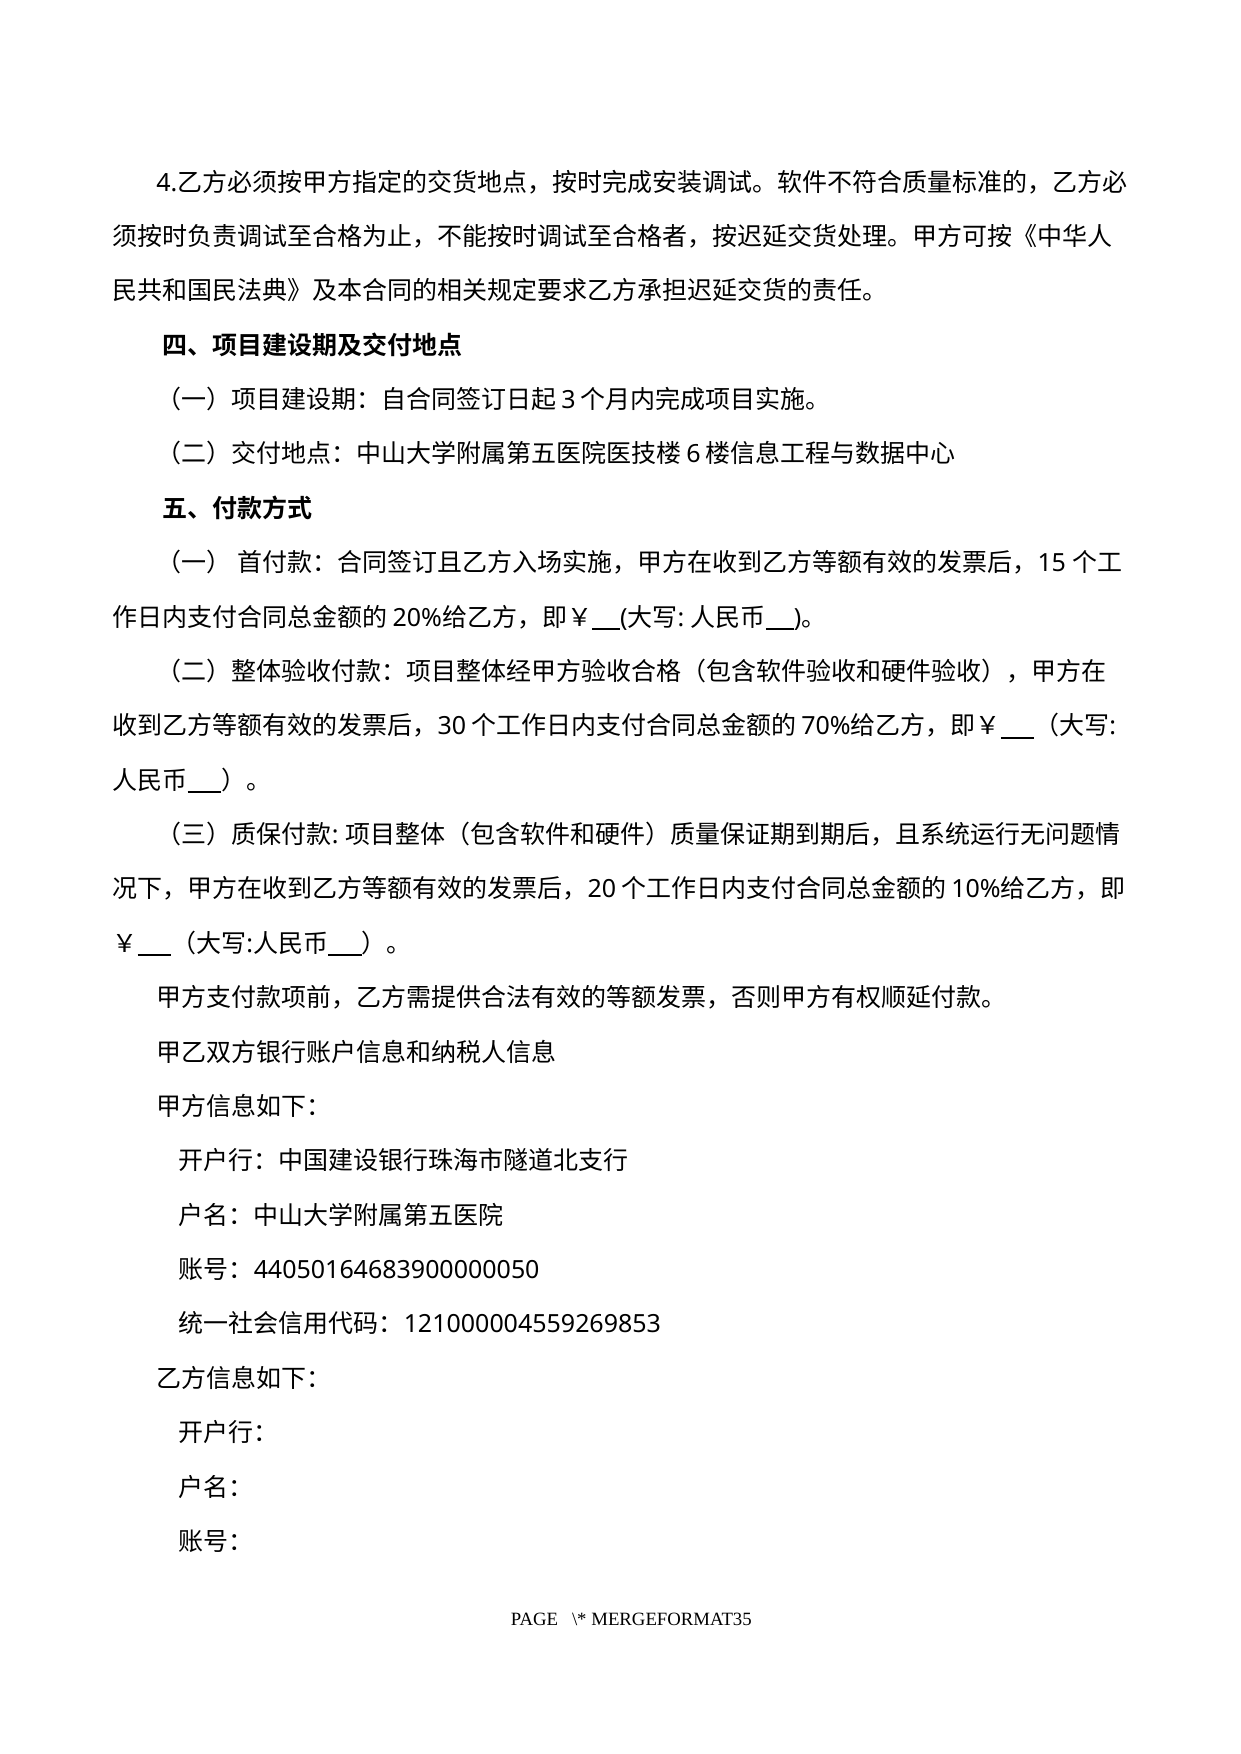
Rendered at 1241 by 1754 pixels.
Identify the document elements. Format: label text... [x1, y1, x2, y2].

text 户名：中山大学附属第五医院 [134, 1195, 1128, 1231]
text （二）交付地点：中山大学附属第五医院医技楼6楼信息工程与数据中心 [112, 434, 1128, 470]
text 账号： [134, 1521, 1128, 1558]
text （三）质保付款: 项目整体（包含软件和硬件）质量保证期到期后，且系统运行无问题情况下，甲方在收到乙方等额有效的发票后，20个工作日内支付合同总金额的10%给乙方，即￥ （大写:人民币 ）。 [112, 814, 1128, 959]
text 户名： [134, 1467, 1128, 1503]
text （一）项目建设期：自合同签订日起3个月内完成项目实施。 [112, 379, 1128, 416]
text 甲方支付款项前，乙方需提供合法有效的等额发票，否则甲方有权顺延付款。 [112, 978, 1128, 1014]
text 四、项目建设期及交付地点 [112, 325, 1128, 361]
text （二）整体验收付款：项目整体经甲方验收合格（包含软件验收和硬件验收），甲方在收到乙方等额有效的发票后，30个工作日内支付合同总金额的70%给乙方，即￥ （大写:人民币 ）。 [112, 651, 1128, 796]
text 账号：44050164683900000050 [134, 1249, 1128, 1286]
text 乙方信息如下： [112, 1358, 1128, 1394]
text 统一社会信用代码：121000004559269853 [134, 1304, 1128, 1340]
text 4.乙方必须按甲方指定的交货地点，按时完成安装调试。软件不符合质量标准的，乙方必须按时负责调试至合格为止，不能按时调试至合格者，按迟延交货处理。甲方可按《中华人民共和国民法典》及本合同的相关规定要求乙方承担迟延交货的责任。 [112, 162, 1128, 307]
text 开户行： [134, 1413, 1128, 1449]
text 甲乙双方银行账户信息和纳税人信息 [112, 1032, 1128, 1068]
text 开户行：中国建设银行珠海市隧道北支行 [134, 1141, 1128, 1177]
text 五、付款方式 [112, 488, 1128, 524]
text 甲方信息如下： [112, 1086, 1128, 1123]
text （一） 首付款：合同签订且乙方入场实施，甲方在收到乙方等额有效的发票后，15 个工作日内支付合同总金额的20%给乙方，即￥ (大写: 人民币 )。 [112, 543, 1128, 633]
